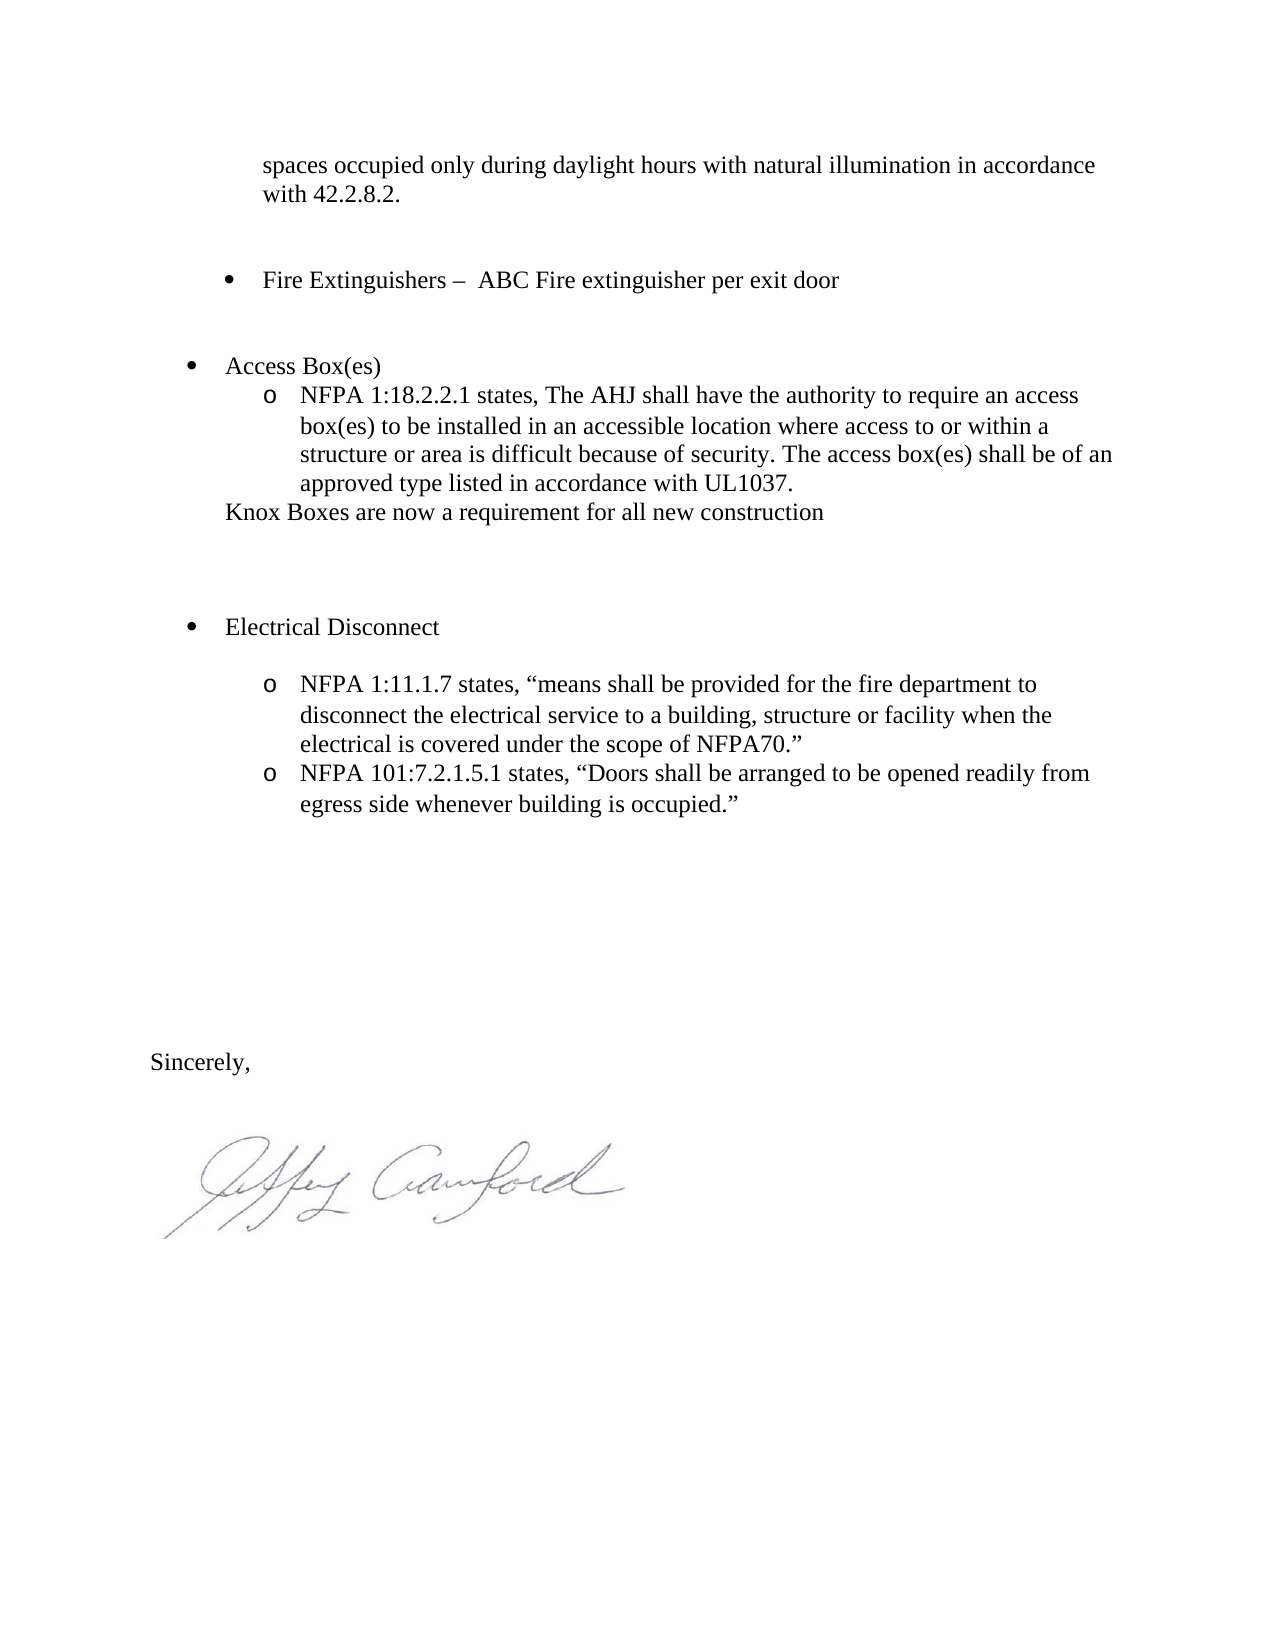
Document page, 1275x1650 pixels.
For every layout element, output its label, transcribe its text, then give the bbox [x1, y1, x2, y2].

text Sincerely, [150, 1047, 1125, 1076]
list Electrical Disconnect [187, 612, 1125, 641]
list NFPA 1:18.2.2.1 states, The AHJ shall have the authority to require an access box(es) to be installed in an accessible location where access to or within a structure or area is difficult because of security. The access box(es) shall be of an approved type listed in accordance with UL1037. [262, 380, 1125, 497]
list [225, 150, 1125, 207]
picture [150, 1133, 625, 1239]
list Access Box(es) [187, 351, 1125, 380]
list NFPA 1:11.1.7 states, “means shall be provided for the fire department to disconnect the electrical service to a building, structure or facility when the electrical is covered under the scope of NFPA70.” [262, 669, 1125, 758]
list Fire Extinguishers – ABC Fire extinguisher per exit door [225, 265, 1125, 294]
list NFPA 101:7.2.1.5.1 states, “Doors shall be arranged to be opened readily from egress side whenever building is occupied.” [262, 758, 1125, 817]
list Knox Boxes are now a requirement for all new construction [150, 497, 1125, 526]
